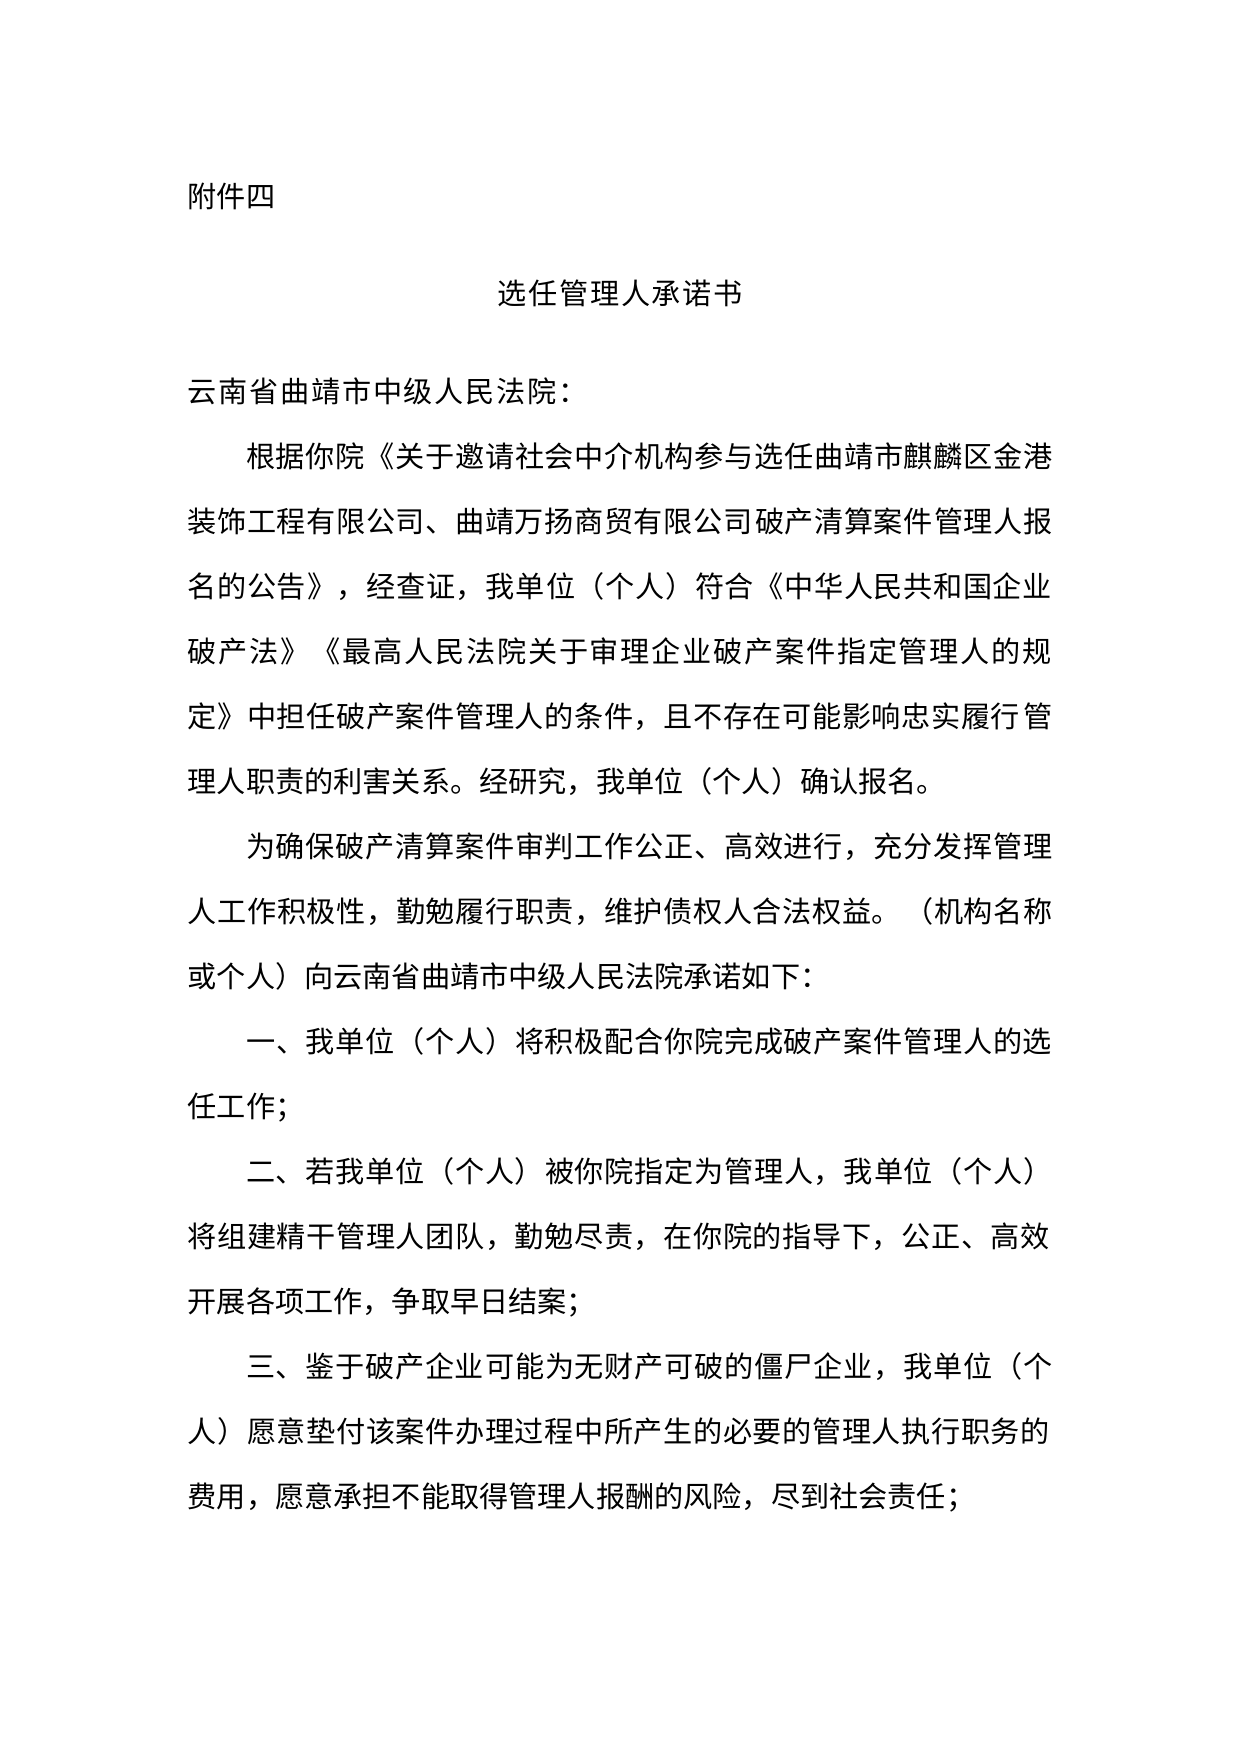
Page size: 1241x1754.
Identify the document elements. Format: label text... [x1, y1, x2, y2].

list 根据你院《关于邀请社会中介机构参与选任曲靖市麒麟区金港装饰工程有限公司、曲靖万扬商贸有限公司破产清算案件管理人报名的公告》，经查证，我单位（个人）符合《中华人民共和国企业破产法》《最高人民法院关于审理企业破产案件指定管理人的规定》中担任破产案件管理人的条件，且不存在可能影响忠实履行管理人职责的利害关系。经研究，我单位（个人）确认报名。 [187, 422, 1053, 812]
list 选任管理人承诺书 [187, 259, 1053, 324]
list 云南省曲靖市中级人民法院： [187, 357, 1053, 422]
text 一、我单位（个人）将积极配合你院完成破产案件管理人的选任工作； [187, 1007, 1053, 1137]
list 为确保破产清算案件审判工作公正、高效进行，充分发挥管理人工作积极性，勤勉履行职责，维护债权人合法权益。（机构名称或个人）向云南省曲靖市中级人民法院承诺如下： [187, 812, 1053, 1007]
text 二、若我单位（个人）被你院指定为管理人，我单位（个人）将组建精干管理人团队，勤勉尽责，在你院的指导下，公正、高效开展各项工作，争取早日结案； [187, 1137, 1053, 1332]
list 附件四 [187, 162, 1053, 227]
text 三、鉴于破产企业可能为无财产可破的僵尸企业，我单位（个人）愿意垫付该案件办理过程中所产生的必要的管理人执行职务的费用，愿意承担不能取得管理人报酬的风险，尽到社会责任； [187, 1332, 1053, 1527]
